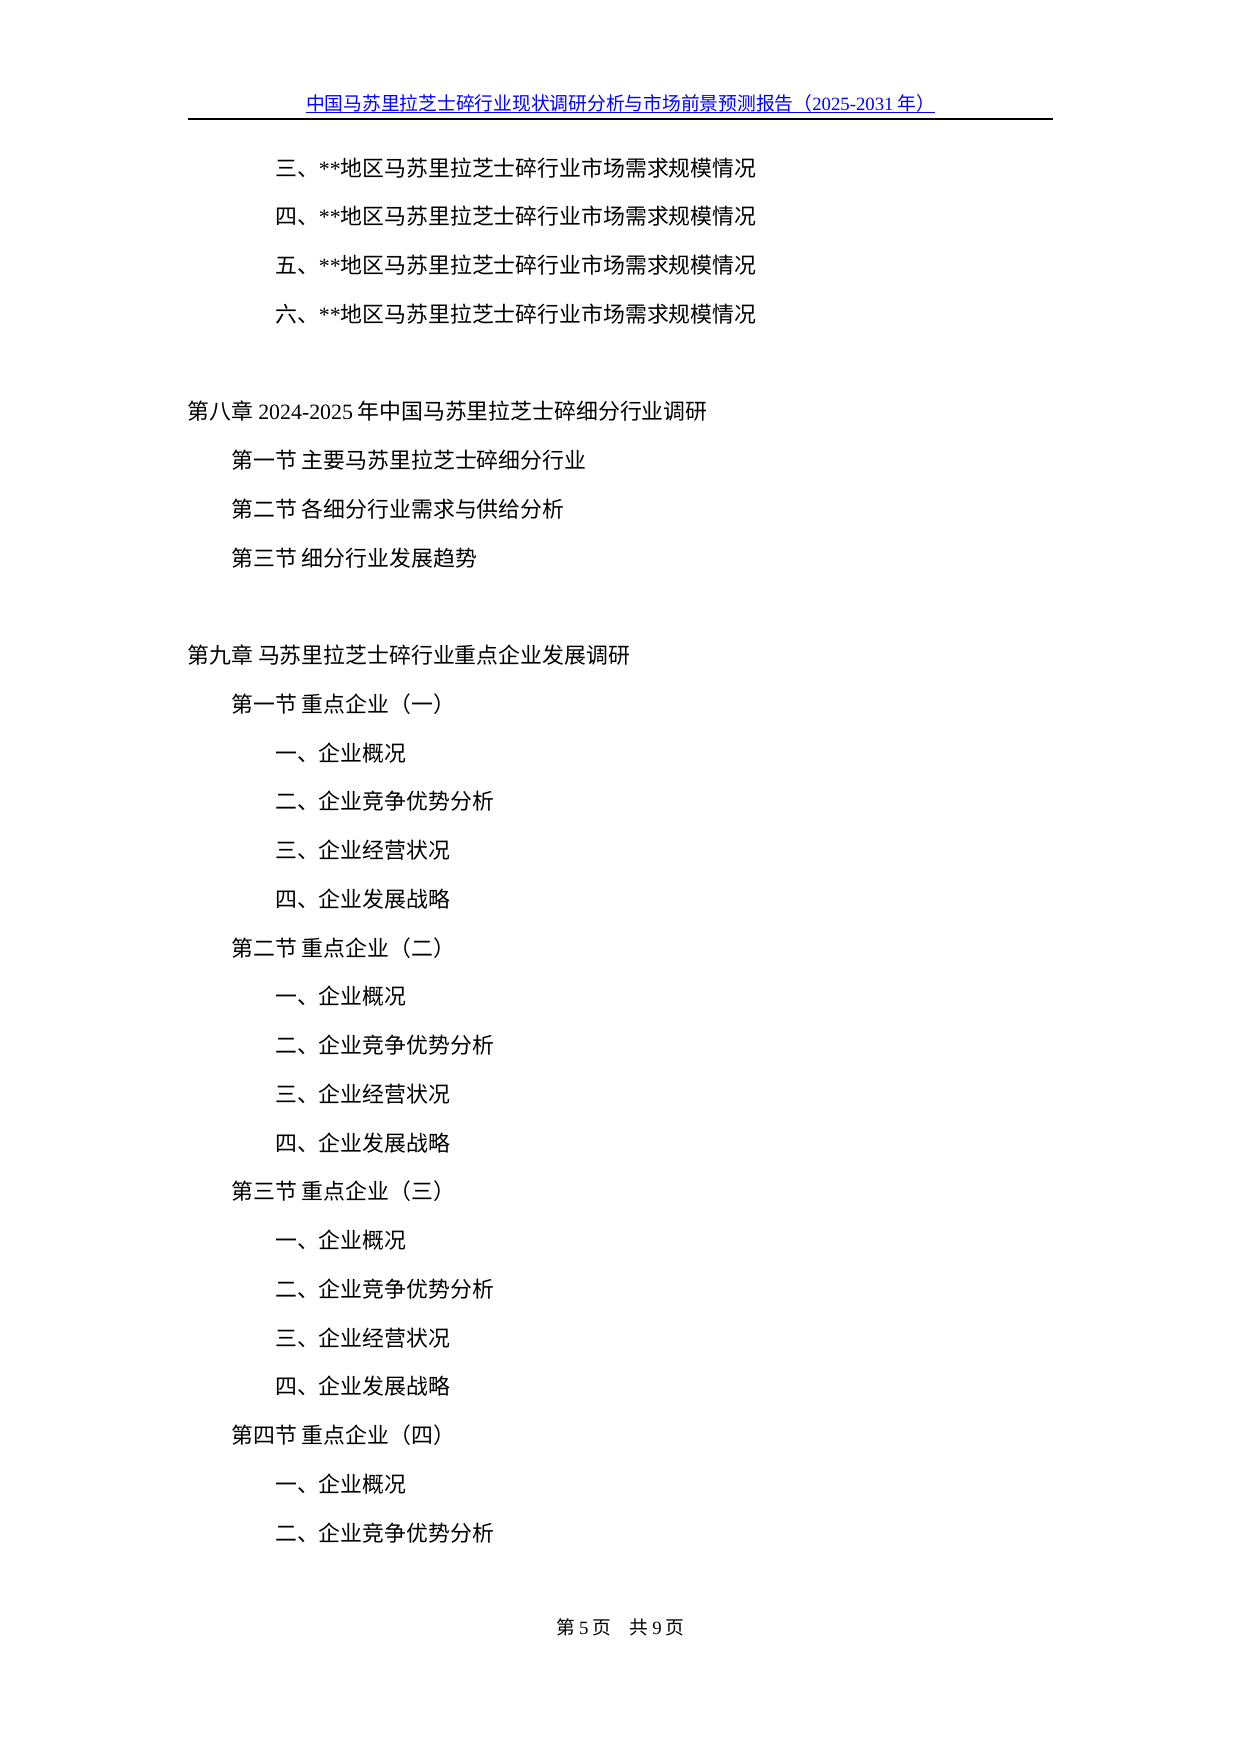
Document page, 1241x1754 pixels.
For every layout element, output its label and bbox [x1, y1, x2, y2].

text [187, 150, 1053, 1548]
